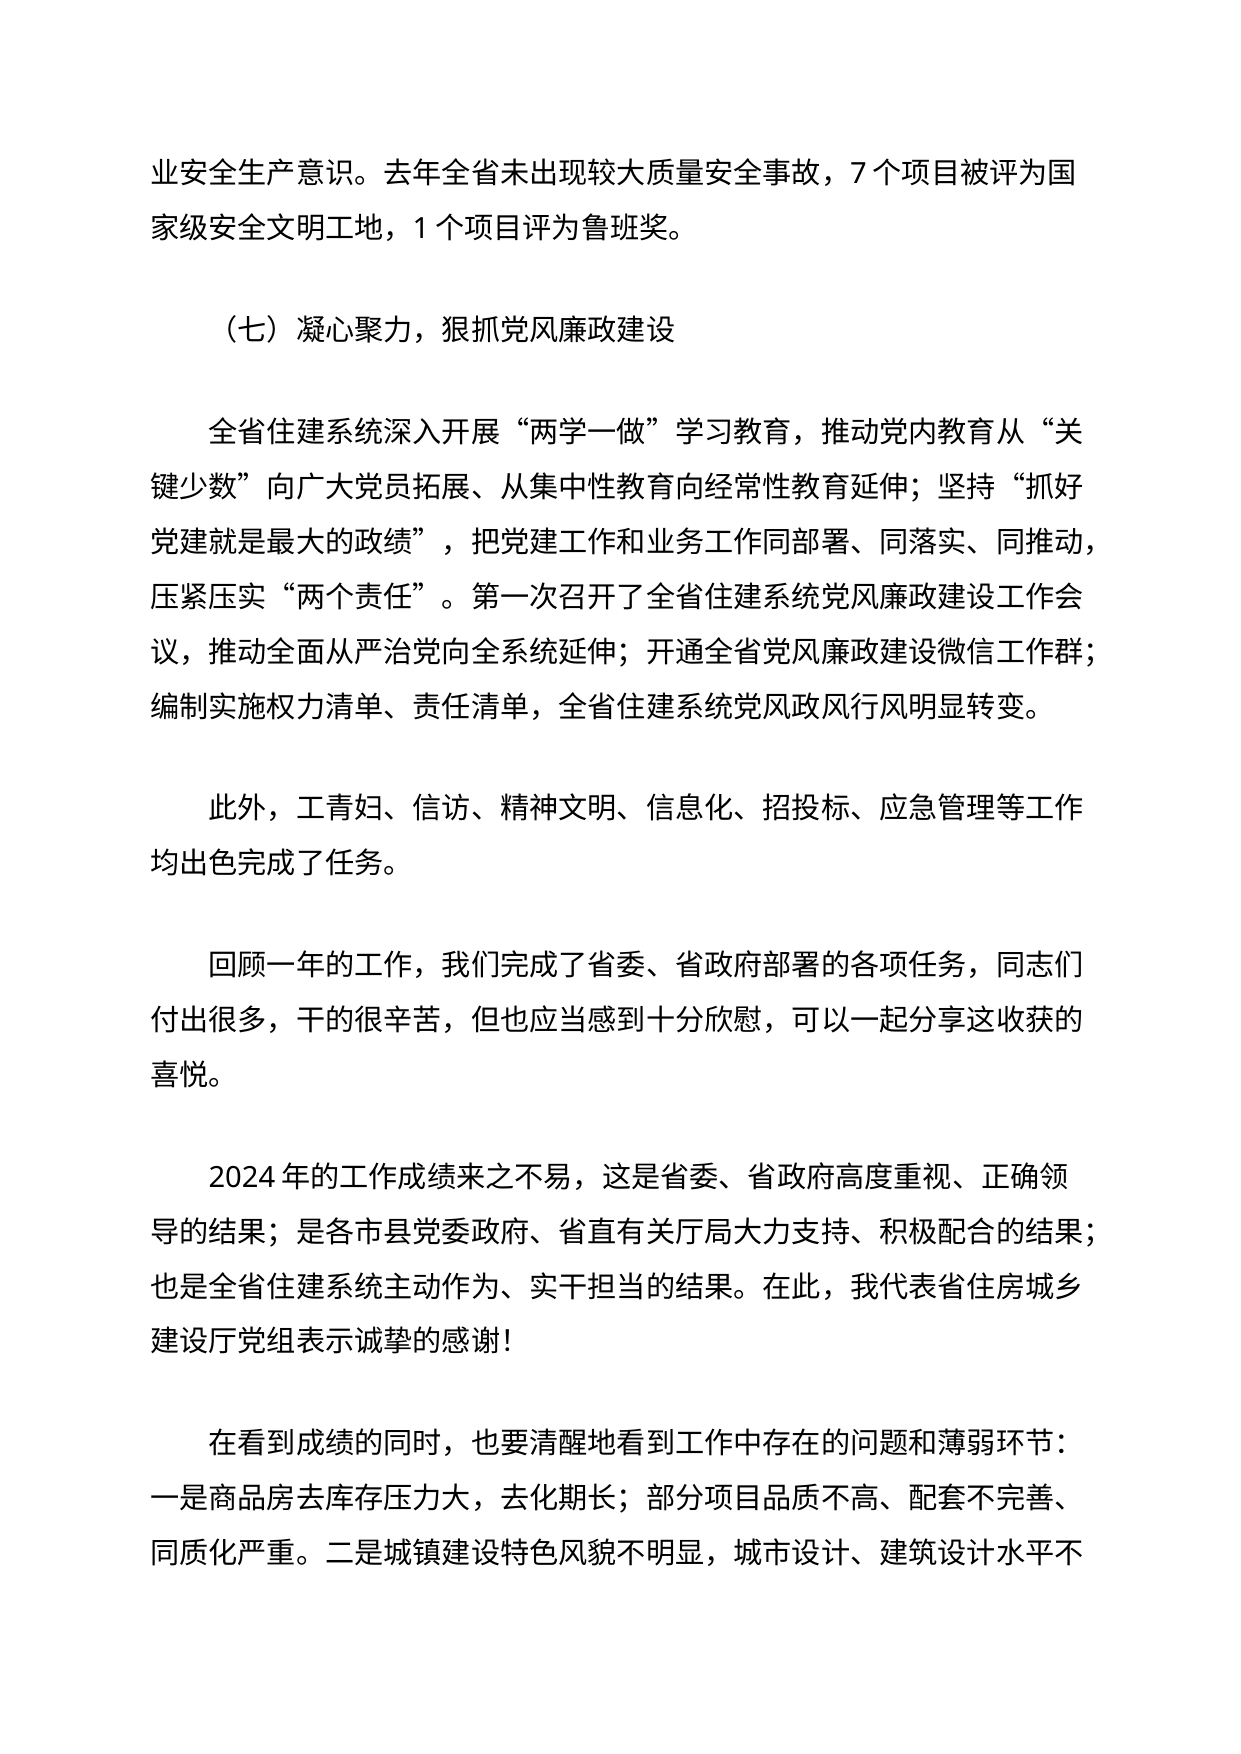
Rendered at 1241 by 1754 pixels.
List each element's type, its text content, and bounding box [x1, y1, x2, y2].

text 全省住建系统深入开展“两学一做”学习教育，推动党内教育从“关键少数”向广大党员拓展、从集中性教育向经常性教育延伸；坚持“抓好党建就是最大的政绩”，把党建工作和业务工作同部署、同落实、同推动，压紧压实“两个责任”。第一次召开了全省住建系统党风廉政建设工作会议，推动全面从严治党向全系统延伸；开通全省党风廉政建设微信工作群；编制实施权力清单、责任清单，全省住建系统党风政风行风明显转变。 [150, 409, 1090, 726]
text 此外，工青妇、信访、精神文明、信息化、招投标、应急管理等工作均出色完成了任务。 [150, 785, 1090, 882]
text 回顾一年的工作，我们完成了省委、省政府部署的各项任务，同志们付出很多，干的很辛苦，但也应当感到十分欣慰，可以一起分享这收获的喜悦。 [150, 942, 1090, 1094]
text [150, 150, 1090, 247]
text （七）凝心聚力，狠抓党风廉政建设 [150, 307, 1090, 349]
text 2024年的工作成绩来之不易，这是省委、省政府高度重视、正确领导的结果；是各市县党委政府、省直有关厅局大力支持、积极配合的结果；也是全省住建系统主动作为、实干担当的结果。在此，我代表省住房城乡建设厅党组表示诚挚的感谢！ [150, 1153, 1090, 1360]
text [150, 1420, 1090, 1572]
